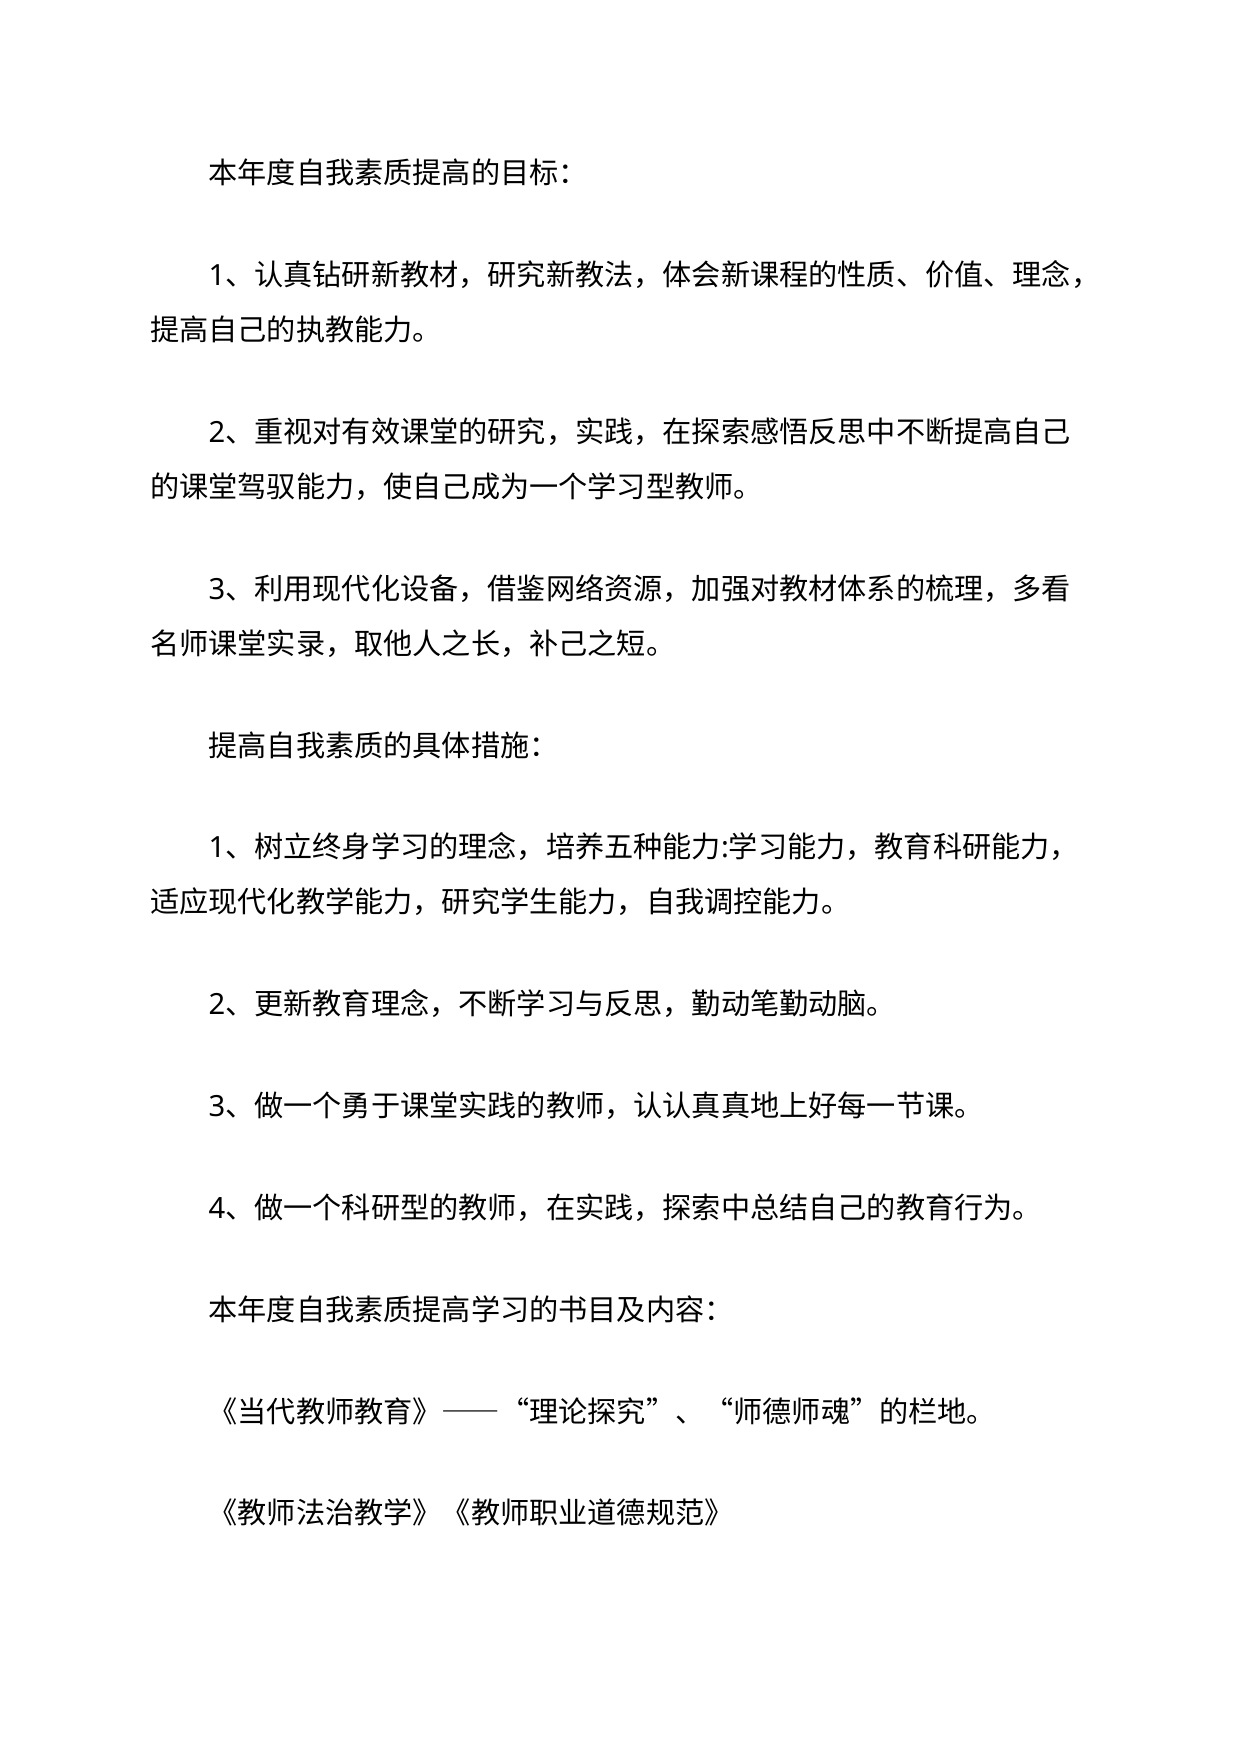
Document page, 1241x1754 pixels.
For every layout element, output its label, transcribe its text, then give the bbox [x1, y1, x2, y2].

text 《当代教师教育》——“理论探究”、“师德师魂”的栏地。 [150, 1388, 1090, 1431]
text 《教师法治教学》《教师职业道德规范》 [150, 1490, 1090, 1532]
text 提高自我素质的具体措施： [150, 722, 1090, 764]
text 3、做一个勇于课堂实践的教师，认认真真地上好每一节课。 [150, 1083, 1090, 1125]
text 2、重视对有效课堂的研究，实践，在探索感悟反思中不断提高自己的课堂驾驭能力，使自己成为一个学习型教师。 [150, 408, 1090, 506]
text 4、做一个科研型的教师，在实践，探索中总结自己的教育行为。 [150, 1184, 1090, 1227]
text 本年度自我素质提高学习的书目及内容： [150, 1287, 1090, 1329]
text 本年度自我素质提高的目标： [150, 150, 1090, 192]
text 1、树立终身学习的理念，培养五种能力:学习能力，教育科研能力，适应现代化教学能力，研究学生能力，自我调控能力。 [150, 824, 1090, 921]
text 2、更新教育理念，不断学习与反思，勤动笔勤动脑。 [150, 981, 1090, 1023]
text 3、利用现代化设备，借鉴网络资源，加强对教材体系的梳理，多看名师课堂实录，取他人之长，补己之短。 [150, 565, 1090, 663]
text 1、认真钻研新教材，研究新教法，体会新课程的性质、价值、理念，提高自己的执教能力。 [150, 252, 1090, 349]
